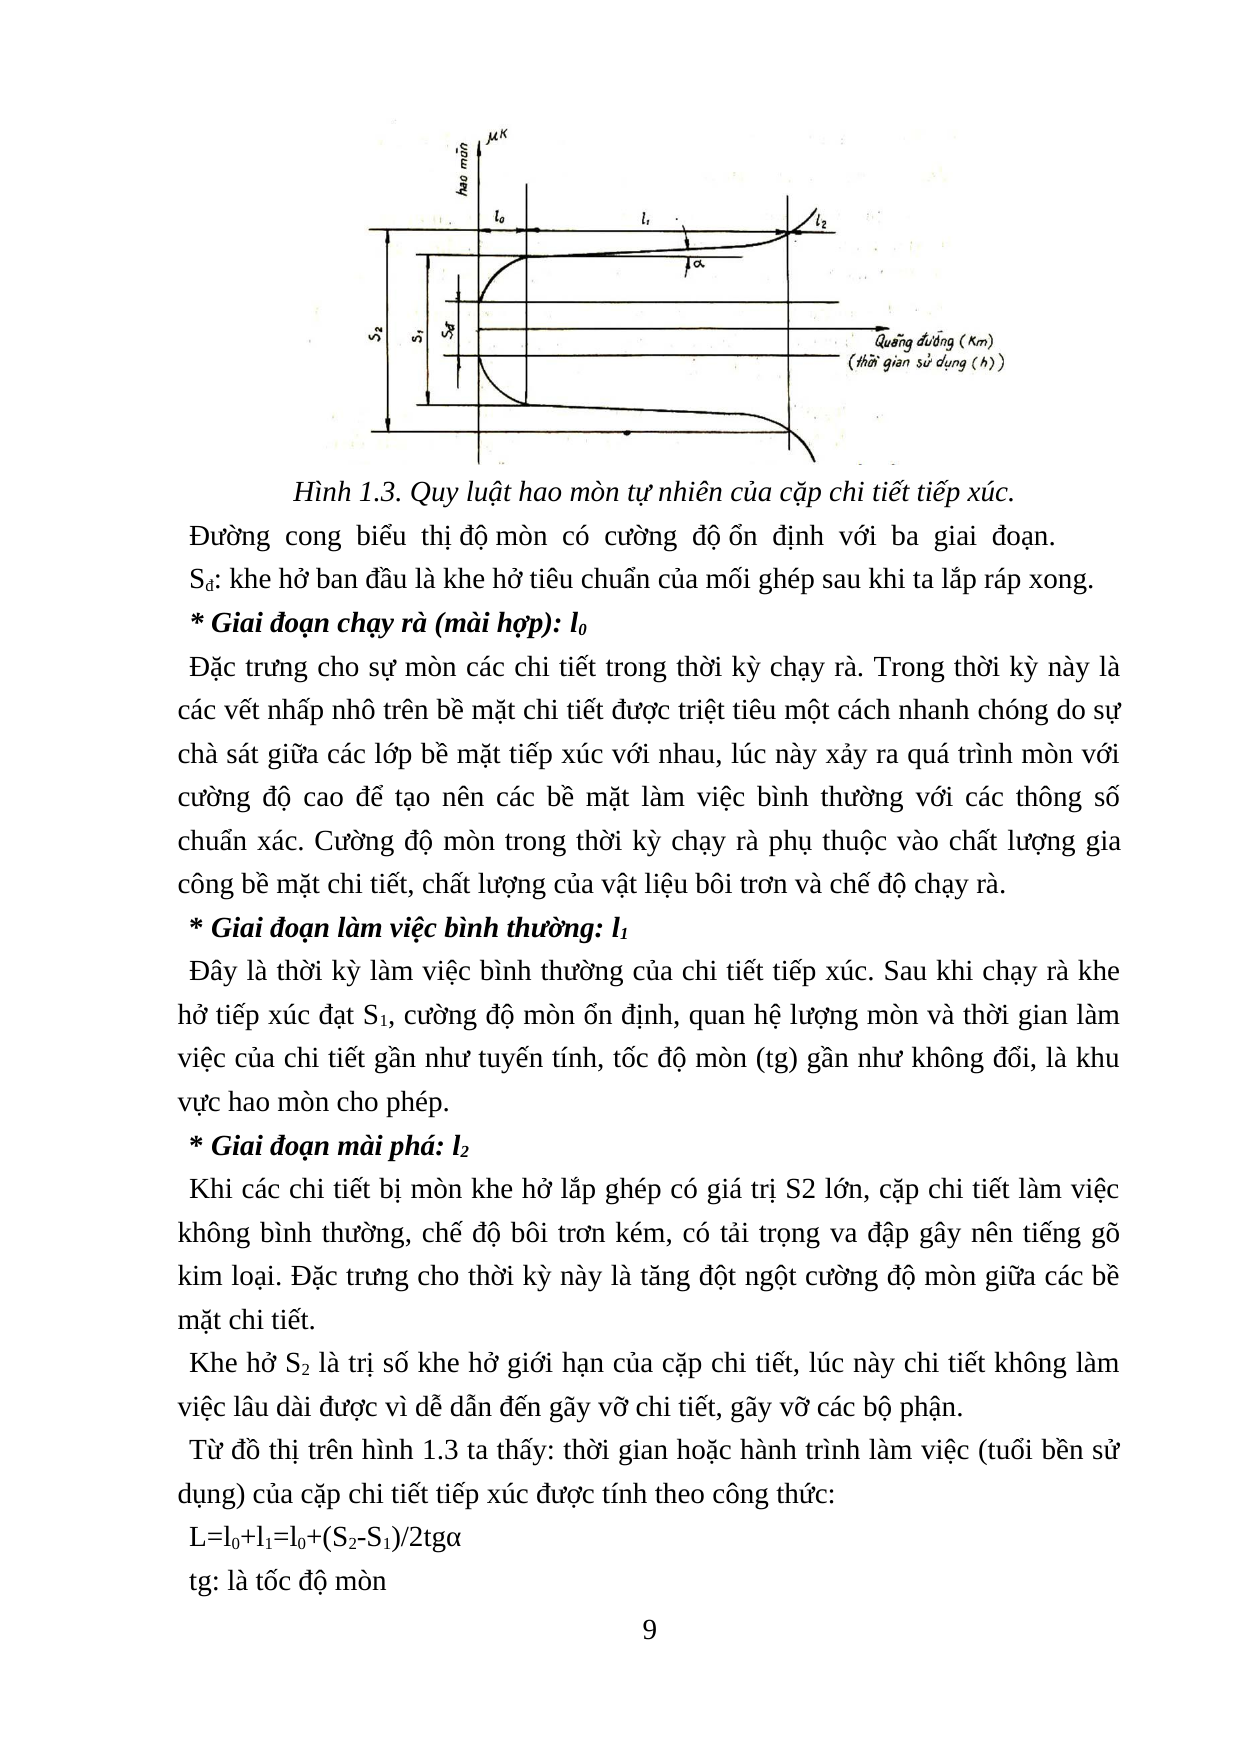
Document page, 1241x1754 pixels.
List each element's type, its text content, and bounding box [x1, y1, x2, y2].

text Hình 1.3. Quy luật hao mòn tự nhiên của cặp chi tiết tiếp xúc. [177, 474, 1122, 508]
text Sđ: khe hở ban đầu là khe hở tiêu chuẩn của mối ghép sau khi ta lắp ráp xong. [177, 562, 1122, 595]
text * Giai đoạn chạy rà (mài hợp): l0 [177, 605, 1122, 639]
text * Giai đoạn làm việc bình thường: l1 [177, 910, 1122, 943]
text Khi các chi tiết bị mòn khe hở lắp ghép có giá trị S2 lớn, cặp chi tiết làm việc không bình thường, chế độ bôi trơn kém, có tải trọng va đập gây nên tiếng gõ kim loại. Đặc trưng cho thời kỳ này là tăng đột ngột cường độ mòn giữa các bề mặt chi tiết. [177, 1171, 1122, 1335]
text Đây là thời kỳ làm việc bình thường của chi tiết tiếp xúc. Sau khi chạy rà khe hở tiếp xúc đạt S1, cường độ mòn ổn định, quan hệ lượng mòn và thời gian làm việc của chi tiết gần như tuyến tính, tốc độ mòn (tg) gần như không đổi, là khu vực hao mòn cho phép. [177, 953, 1122, 1118]
text L=l0+l1=l0+(S2-S1)/2tgα [177, 1519, 1122, 1553]
text Khe hở S2 là trị số khe hở giới hạn của cặp chi tiết, lúc này chi tiết không làm việc lâu dài được vì dễ dẫn đến gãy vỡ chi tiết, gãy vỡ các bộ phận. [177, 1345, 1122, 1422]
text Từ đồ thị trên hình 1.3 ta thấy: thời gian hoặc hành trình làm việc (tuổi bền sử dụng) của cặp chi tiết tiếp xúc được tính theo công thức: [177, 1432, 1122, 1509]
text * Giai đoạn mài phá: l2 [177, 1128, 1122, 1161]
text Đặc trưng cho sự mòn các chi tiết trong thời kỳ chạy rà. Trong thời kỳ này là các vết nhấp nhô trên bề mặt chi tiết được triệt tiêu một cách nhanh chóng do sự chà sát giữa các lớp bề mặt tiếp xúc với nhau, lúc này xảy ra quá trình mòn với cường độ cao để tạo nên các bề mặt làm việc bình thường với các thông số chuẩn xác. Cường độ mòn trong thời kỳ chạy rà phụ thuộc vào chất lượng gia công bề mặt chi tiết, chất lượng của vật liệu bôi trơn và chế độ chạy rà. [177, 649, 1122, 900]
text tg: là tốc độ mòn [177, 1563, 1122, 1597]
picture [300, 118, 1012, 465]
text Đường cong biểu thị độ mòn có cường độ ổn định với ba giai đoạn. [177, 518, 1122, 552]
